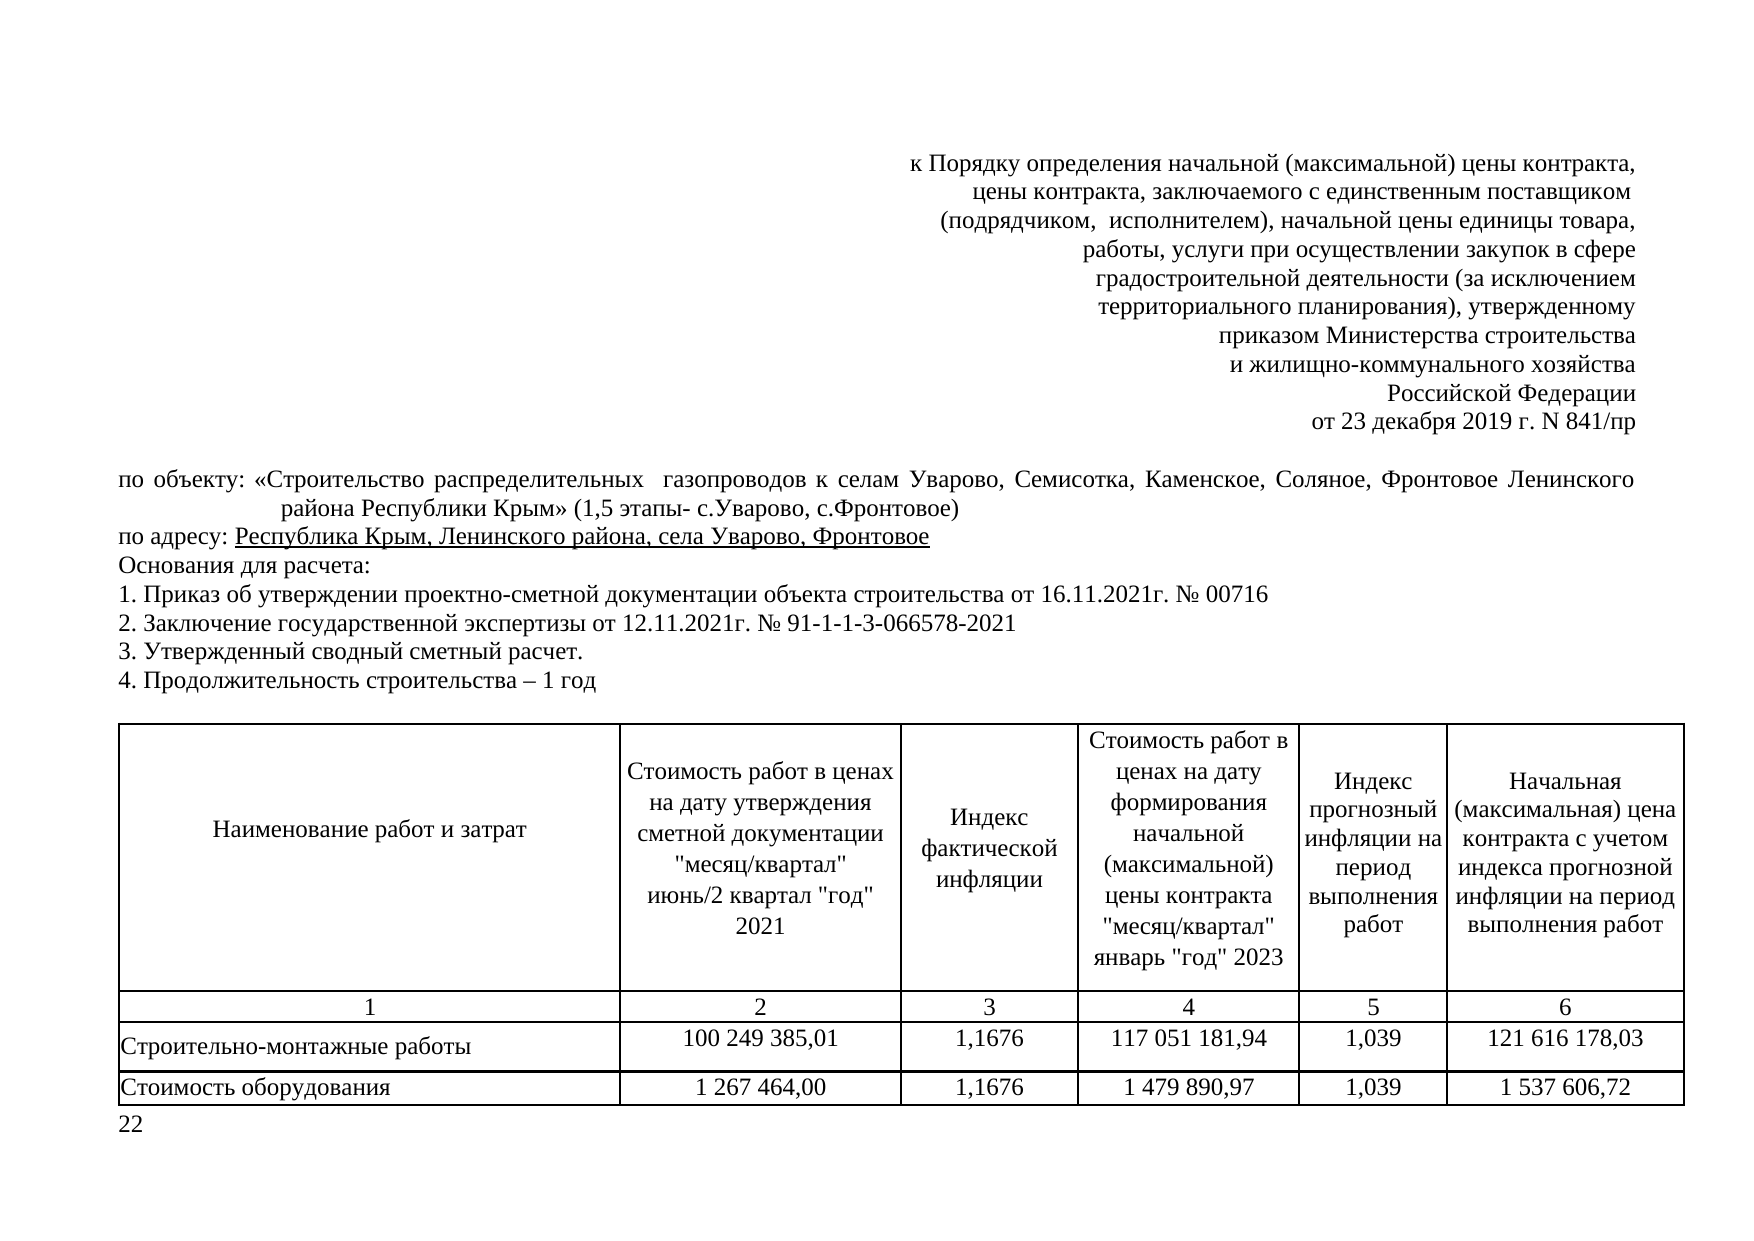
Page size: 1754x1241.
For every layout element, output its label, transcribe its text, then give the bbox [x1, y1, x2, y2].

table_cell 1,039 [1300, 1073, 1446, 1103]
table_cell 100 249 385,01 [621, 1023, 900, 1070]
table_cell 1,1676 [902, 1023, 1077, 1070]
table_cell 117 051 181,94 [1079, 1023, 1298, 1070]
table_cell 4 [1079, 992, 1298, 1021]
text 4. Продолжительность строительства – 1 год [118, 665, 1636, 694]
table_cell 1 267 464,00 [621, 1073, 900, 1103]
table_cell 1 479 890,97 [1079, 1073, 1298, 1103]
table_cell 6 [1448, 992, 1683, 1021]
table_header Наименование работ и затрат [120, 725, 619, 990]
text 1. Приказ об утверждении проектно-сметной документации объекта строительства от 16.11.2021г. № 00716 [118, 579, 1636, 608]
text 3. Утвержденный сводный сметный расчет. [118, 636, 1636, 665]
text и жилищно-коммунального хозяйства [118, 349, 1636, 378]
table_cell 1 537 606,72 [1448, 1073, 1683, 1103]
text Основания для расчета: [118, 550, 1636, 579]
table_cell 121 616 178,03 [1448, 1023, 1683, 1070]
table_header Стоимость работ в ценах на дату формирования начальной (максимальной) цены контракта "месяц/квартал" январь "год" 2023 [1079, 725, 1298, 990]
text цены контракта, заключаемого с единственным поставщиком [118, 176, 1636, 205]
text (подрядчиком, исполнителем), начальной цены единицы товара, [118, 205, 1636, 234]
table_cell 5 [1300, 992, 1446, 1021]
text от 23 декабря 2019 г. N 841/пр [118, 406, 1636, 435]
table_cell 1,1676 [902, 1073, 1077, 1103]
text по объекту: «Строительство распределительных газопроводов к селам Уварово, Семисотка, Каменское, Соляное, Фронтовое Ленинского района Республики Крым» (1,5 этапы- с.Уварово, с.Фронтовое) [118, 464, 1636, 521]
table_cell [120, 1073, 619, 1103]
table_cell Строительно-монтажные работы [120, 1023, 619, 1070]
text 2. Заключение государственной экспертизы от 12.11.2021г. № 91-1-1-3-066578-2021 [118, 608, 1636, 636]
table_cell 1 [120, 992, 619, 1021]
table_cell 1,039 [1300, 1023, 1446, 1070]
table_cell 2 [621, 992, 900, 1021]
text Российской Федерации [118, 378, 1636, 406]
table_cell 3 [902, 992, 1077, 1021]
text к Порядку определения начальной (максимальной) цены контракта, [118, 148, 1636, 176]
text градостроительной деятельности (за исключением [118, 263, 1636, 291]
text приказом Министерства строительства [118, 320, 1636, 349]
text по адресу: Республика Крым, Ленинского района, села Уварово, Фронтовое [118, 521, 1636, 550]
text территориального планирования), утвержденному [118, 291, 1636, 320]
table_header Начальная (максимальная) цена контракта с учетом индекса прогнозной инфляции на период выполнения работ [1448, 725, 1683, 990]
text работы, услуги при осуществлении закупок в сфере [118, 234, 1636, 263]
table_header Индекс прогнозный инфляции на период выполнения работ [1300, 725, 1446, 990]
table_header Стоимость работ в ценах на дату утверждения сметной документации "месяц/квартал" июнь/2 квартал "год" 2021 [621, 725, 900, 990]
table_header Индекс фактической инфляции [902, 725, 1077, 990]
